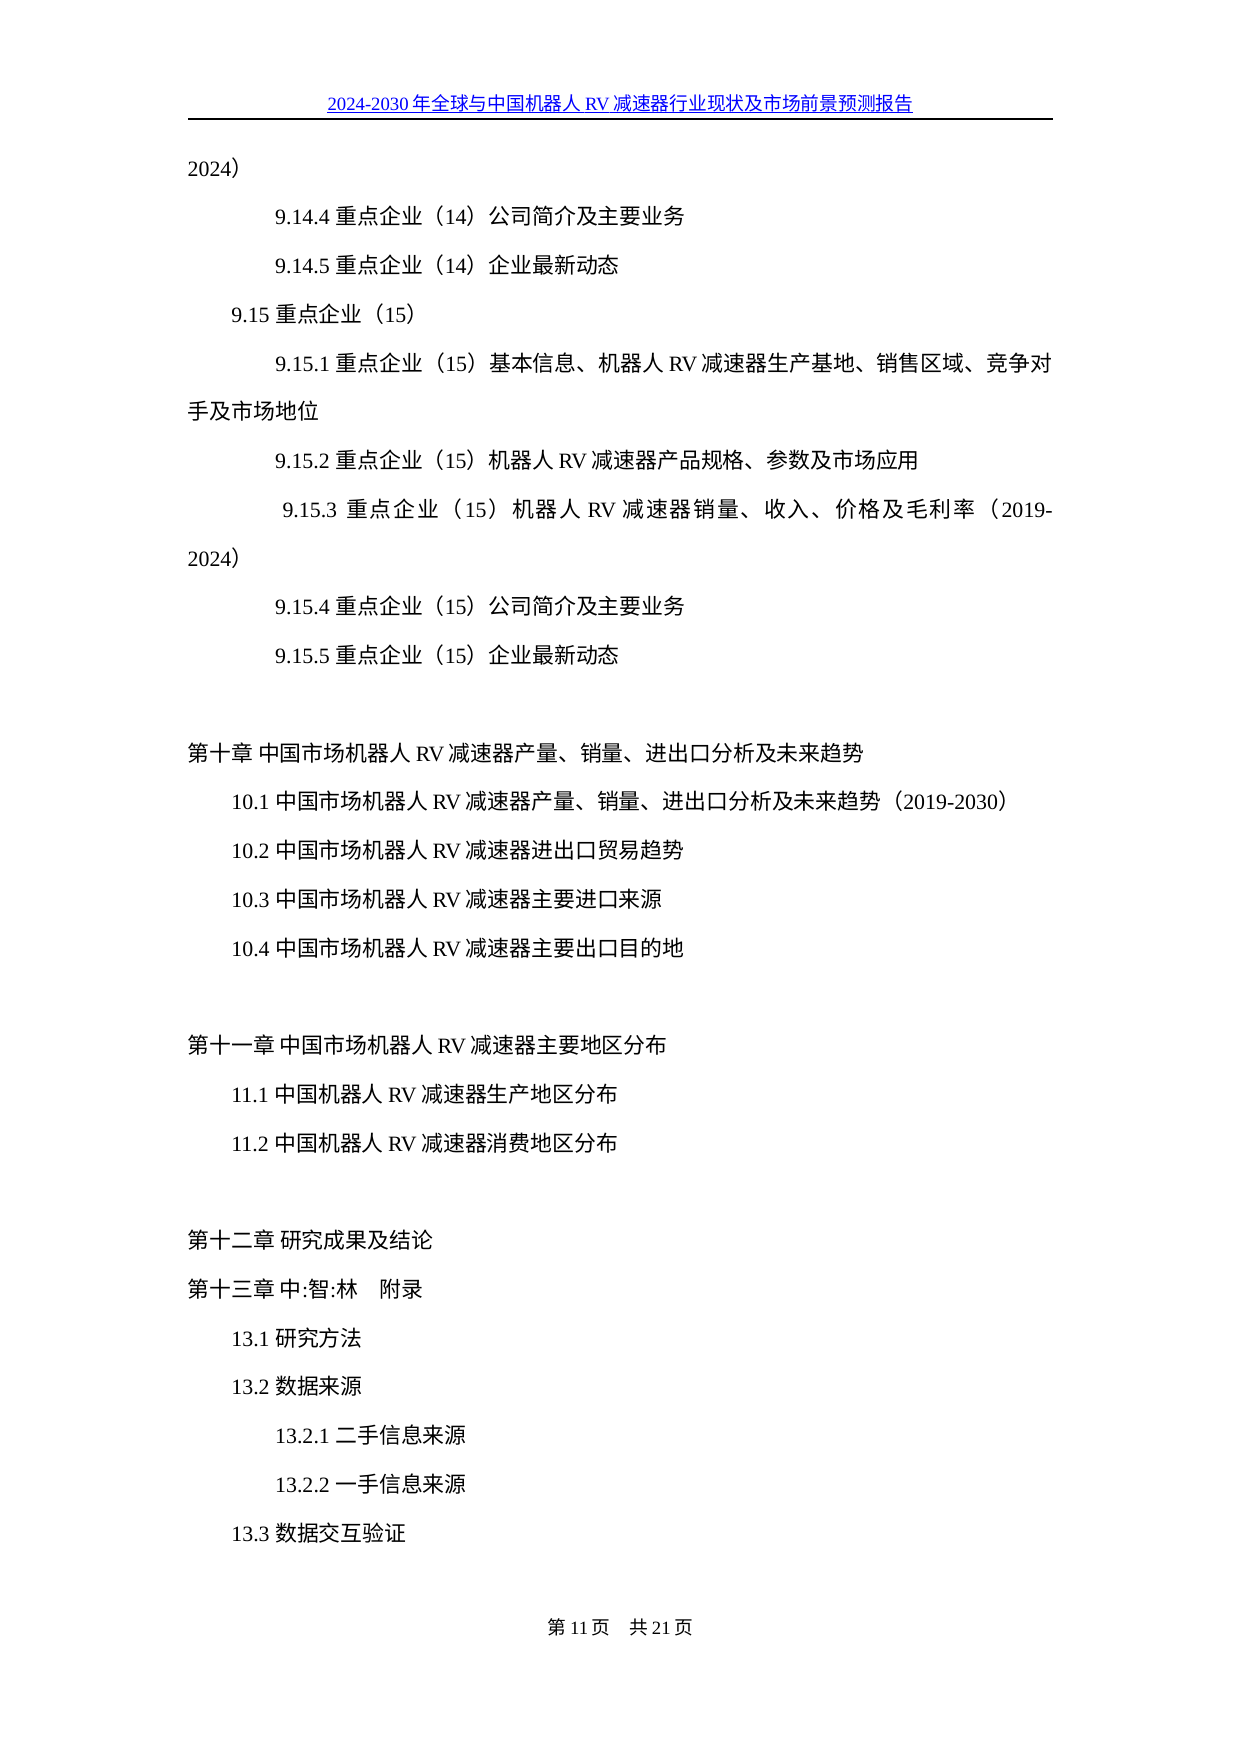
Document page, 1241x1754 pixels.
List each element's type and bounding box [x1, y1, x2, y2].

text [187, 150, 1053, 1548]
